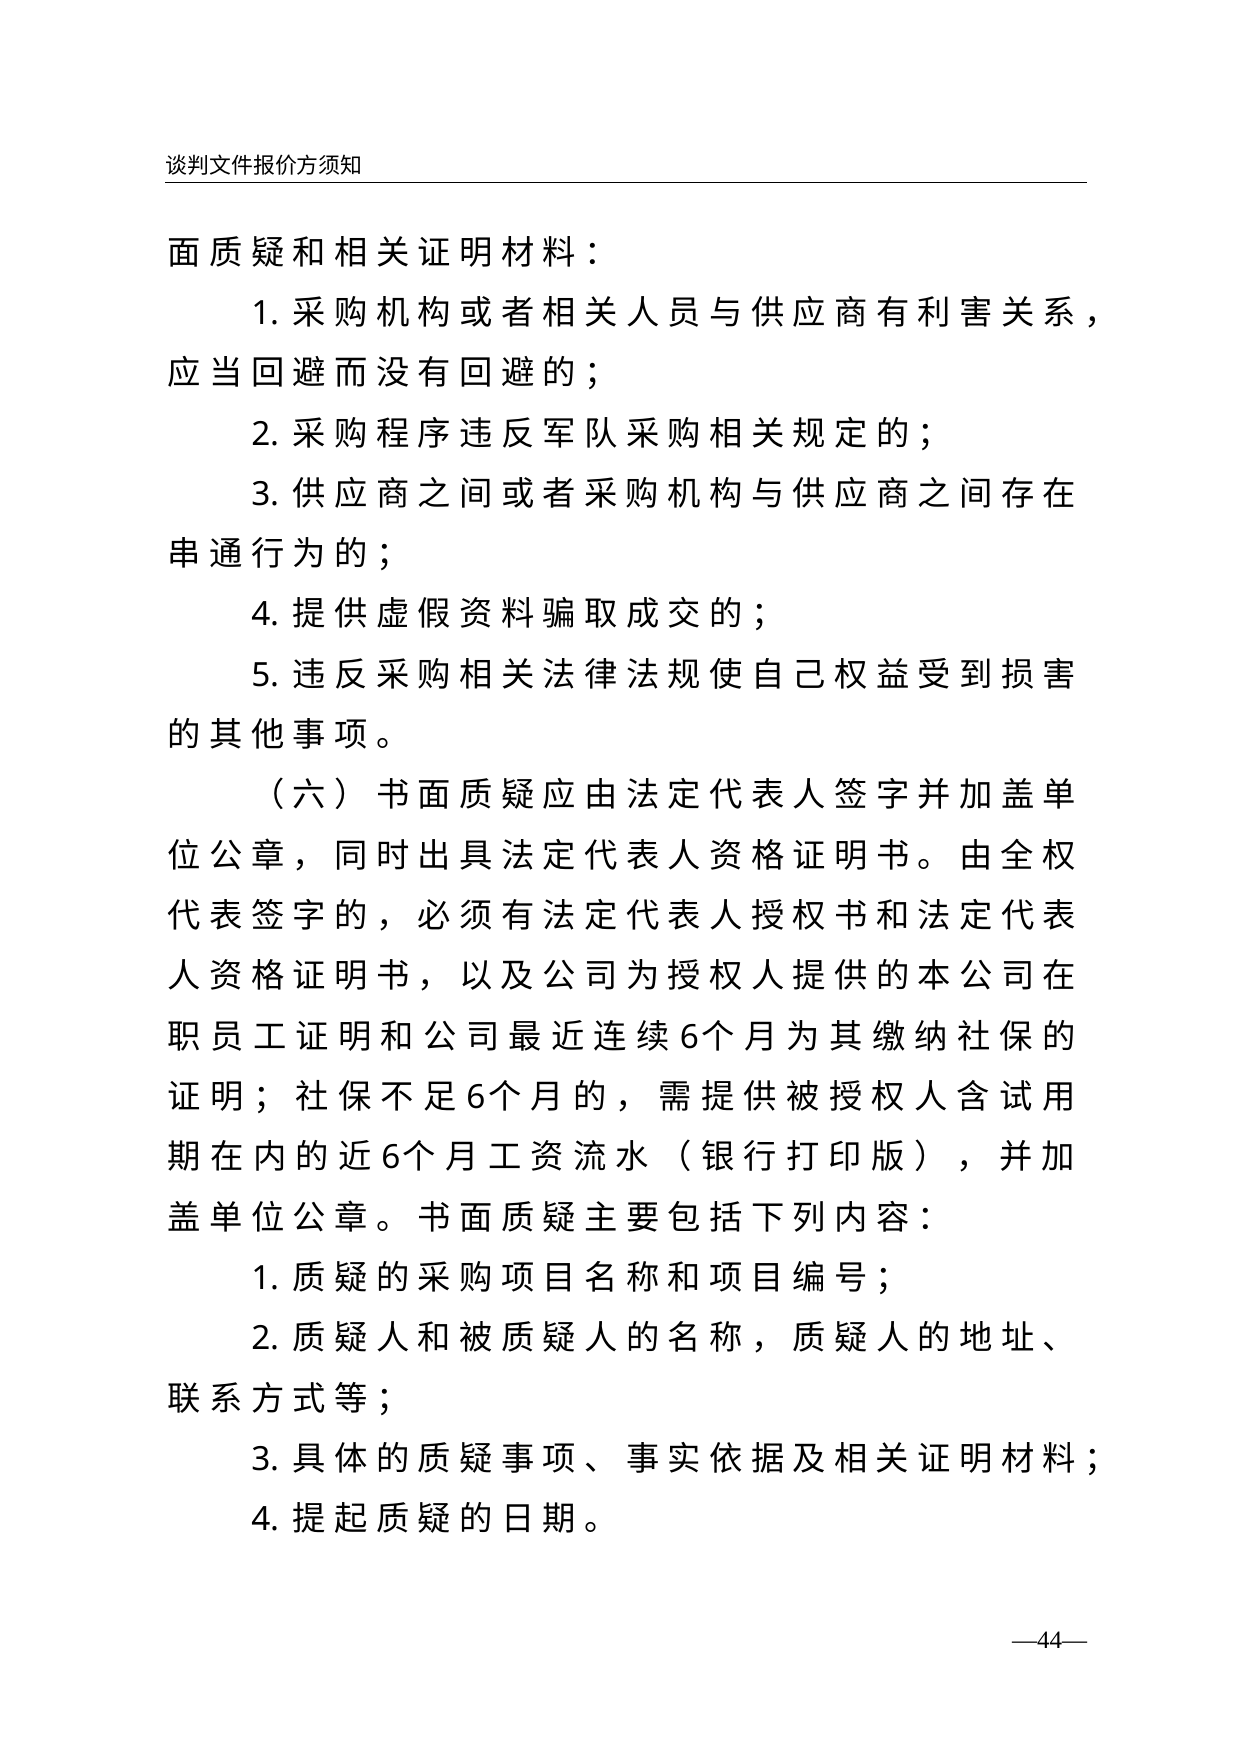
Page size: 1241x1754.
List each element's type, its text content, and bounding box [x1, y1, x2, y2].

text （六）书面质疑应由法定代表人签字并加盖单位公章，同时出具法定代表人资格证明书。由全权代表签字的，必须有法定代表人授权书和法定代表人资格证明书，以及公司为授权人提供的本公司在职员工证明和公司最近连续6个月为其缴纳社保的证明；社保不足6个月的，需提供被授权人含试用期在内的近6个月工资流水（银行打印版），并加盖单位公章。书面质疑主要包括下列内容： [168, 762, 1084, 1245]
text 5.违反采购相关法律法规使自己权益受到损害的其他事项。 [168, 642, 1084, 762]
text 4.提起质疑的日期。 [168, 1486, 1084, 1546]
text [168, 219, 1084, 280]
text 2.采购程序违反军队采购相关规定的； [168, 400, 1084, 461]
text 2.质疑人和被质疑人的名称，质疑人的地址、联系方式等； [168, 1305, 1084, 1426]
text 3.供应商之间或者采购机构与供应商之间存在串通行为的； [168, 461, 1084, 581]
text 4.提供虚假资料骗取成交的； [168, 581, 1084, 642]
text 3.具体的质疑事项、事实依据及相关证明材料； [168, 1426, 1084, 1486]
text 1.采购机构或者相关人员与供应商有利害关系，应当回避而没有回避的； [168, 280, 1084, 400]
text 1.质疑的采购项目名称和项目编号； [168, 1245, 1084, 1305]
